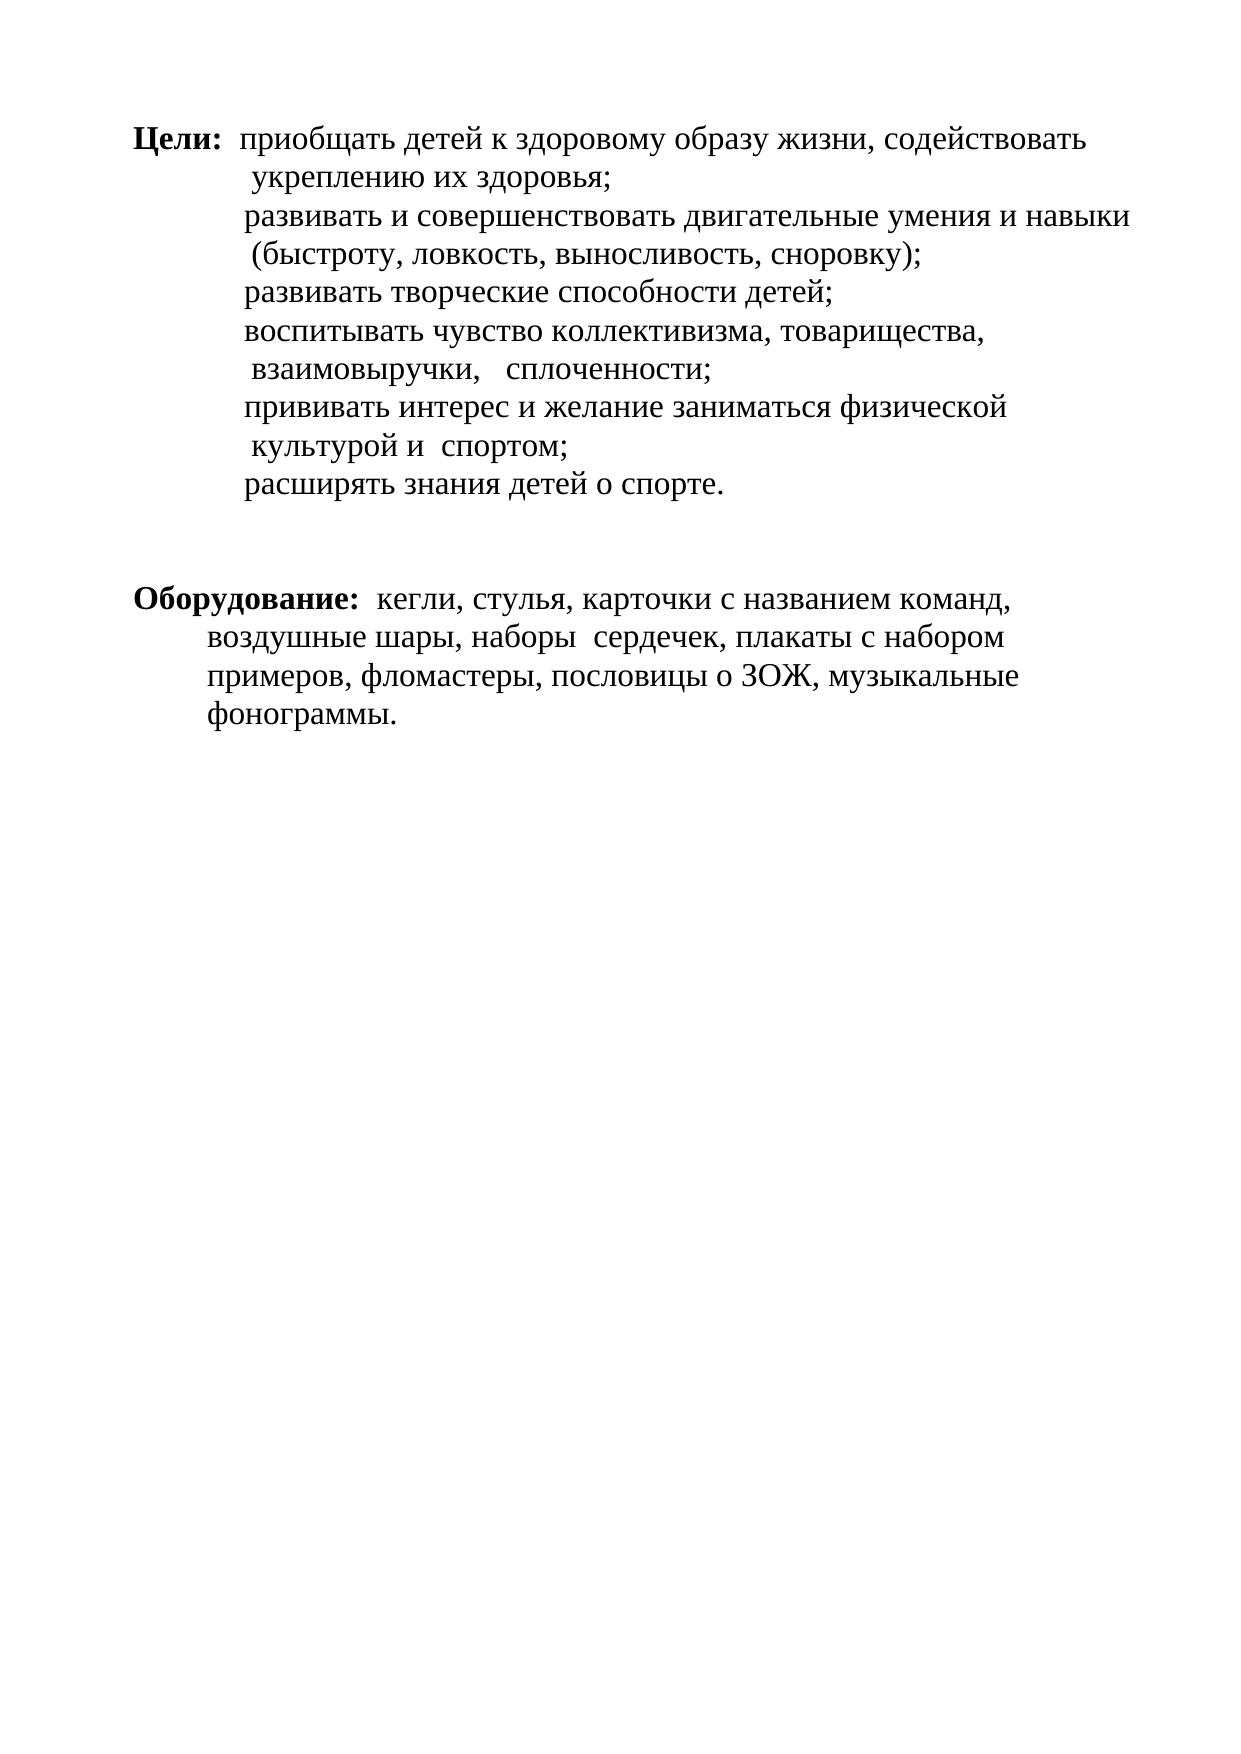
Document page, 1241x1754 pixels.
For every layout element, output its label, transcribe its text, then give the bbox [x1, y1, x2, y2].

text развивать и совершенствовать двигательные умения и навыки (быстроту, ловкость, выносливость, сноровку); [177, 195, 1152, 271]
text Цели: приобщать детей к здоровому образу жизни, содействовать укреплению их здоровья; [133, 118, 1152, 195]
text расширять знания детей о спорте. [177, 463, 1152, 501]
text развивать творческие способности детей; [177, 271, 1152, 310]
text воспитывать чувство коллективизма, товарищества, взаимовыручки, сплоченности; [177, 310, 1152, 386]
text Оборудование: кегли, стулья, карточки с названием команд, воздушные шары, наборы сердечек, плакаты с набором примеров, фломастеры, пословицы о ЗОЖ, музыкальные фонограммы. [133, 578, 1152, 731]
text прививать интерес и желание заниматься физической культурой и спортом; [177, 386, 1152, 463]
